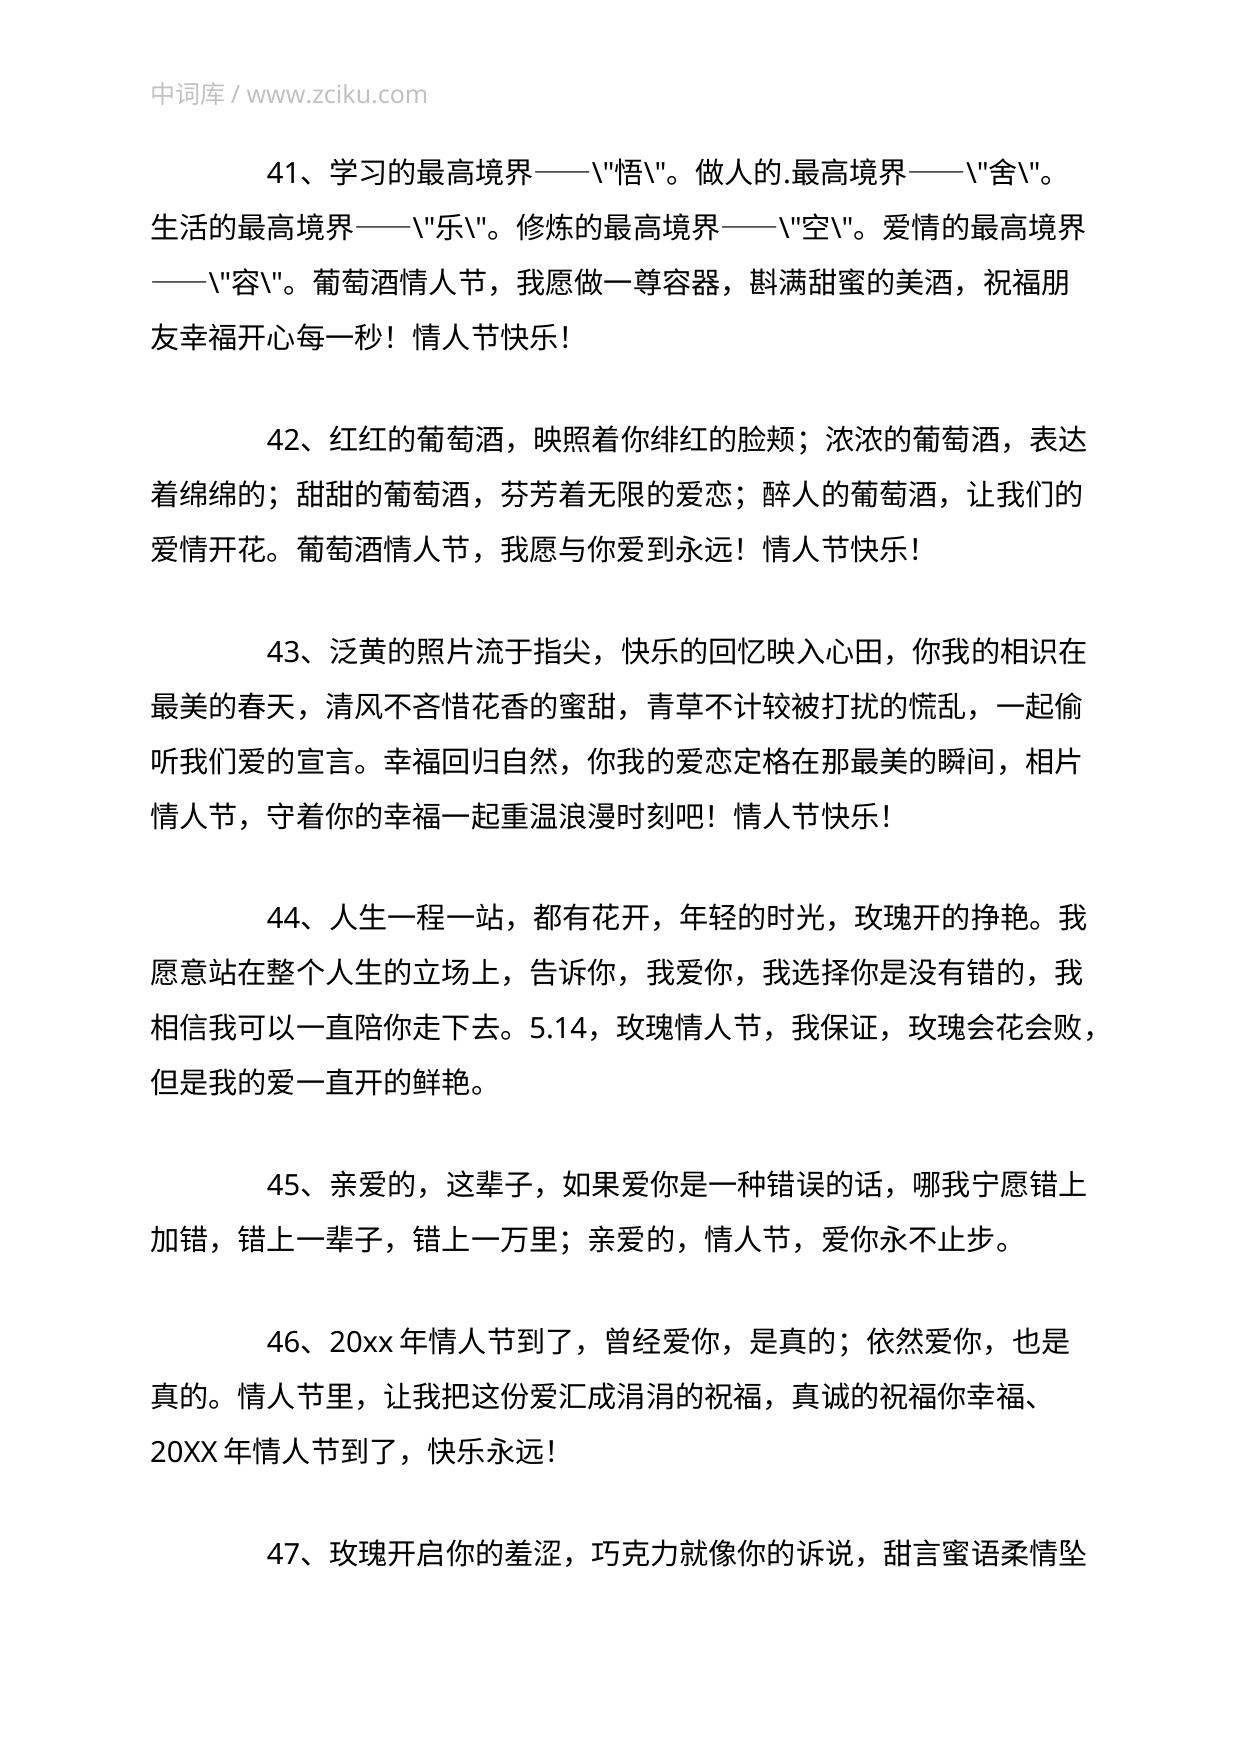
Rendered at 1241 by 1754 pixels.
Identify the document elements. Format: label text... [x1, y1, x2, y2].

text 46、20xx年情人节到了，曾经爱你，是真的；依然爱你，也是真的。情人节里，让我把这份爱汇成涓涓的祝福，真诚的祝福你幸福、20XX年情人节到了，快乐永远！ [150, 1318, 1090, 1471]
text 44、人生一程一站，都有花开，年轻的时光，玫瑰开的挣艳。我愿意站在整个人生的立场上，告诉你，我爱你，我选择你是没有错的，我相信我可以一直陪你走下去。5.14，玫瑰情人节，我保证，玫瑰会花会败，但是我的爱一直开的鲜艳。 [150, 895, 1090, 1102]
text 42、红红的葡萄酒，映照着你绯红的脸颊；浓浓的葡萄酒，表达着绵绵的；甜甜的葡萄酒，芬芳着无限的爱恋；醉人的葡萄酒，让我们的爱情开花。葡萄酒情人节，我愿与你爱到永远！情人节快乐！ [150, 417, 1090, 569]
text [150, 1530, 1090, 1573]
text 45、亲爱的，这辈子，如果爱你是一种错误的话，哪我宁愿错上加错，错上一辈子，错上一万里；亲爱的，情人节，爱你永不止步。 [150, 1162, 1090, 1259]
text 41、学习的最高境界——\"悟\"。做人的.最高境界——\"舍\"。生活的最高境界——\"乐\"。修炼的最高境界——\"空\"。爱情的最高境界——\"容\"。葡萄酒情人节，我愿做一尊容器，斟满甜蜜的美酒，祝福朋友幸福开心每一秒！情人节快乐！ [150, 150, 1090, 357]
text 43、泛黄的照片流于指尖，快乐的回忆映入心田，你我的相识在最美的春天，清风不吝惜花香的蜜甜，青草不计较被打扰的慌乱，一起偷听我们爱的宣言。幸福回归自然，你我的爱恋定格在那最美的瞬间，相片情人节，守着你的幸福一起重温浪漫时刻吧！情人节快乐！ [150, 628, 1090, 836]
